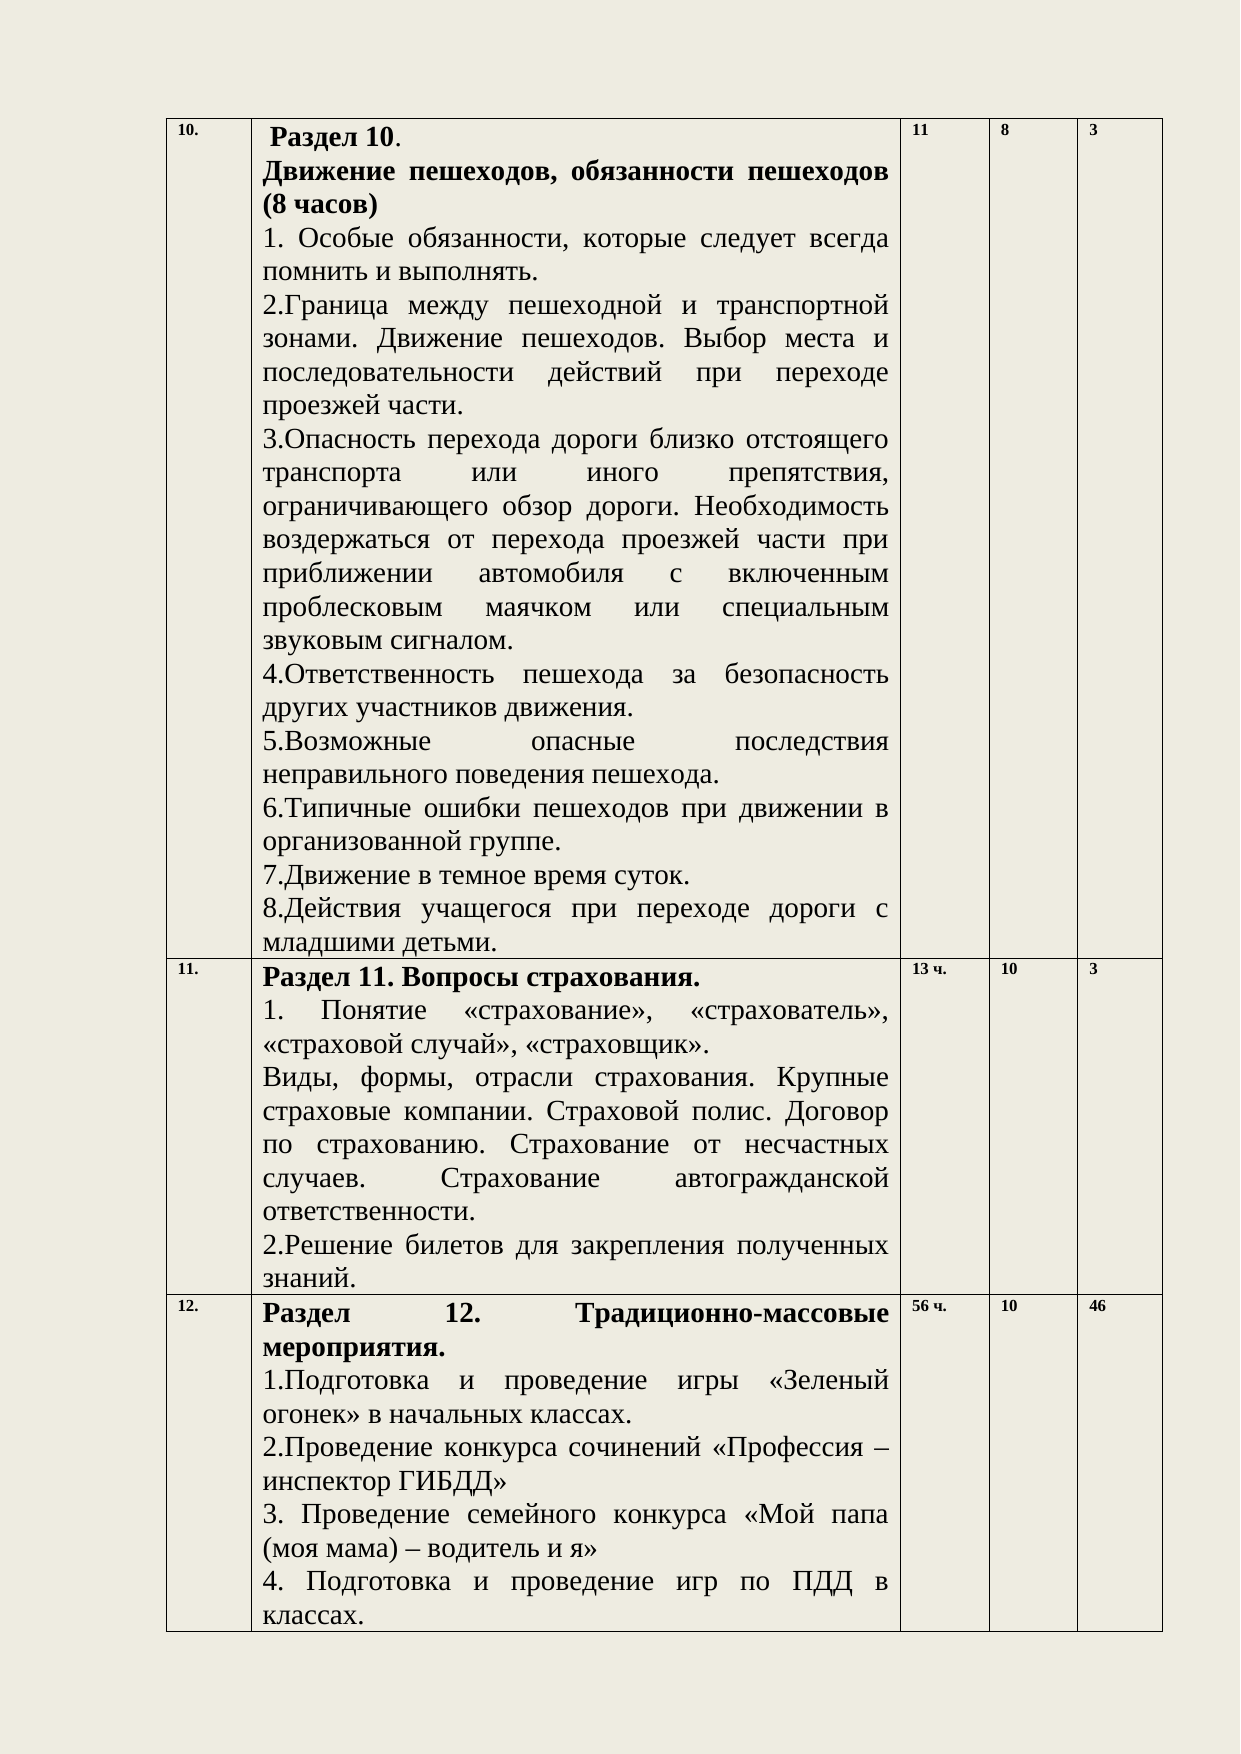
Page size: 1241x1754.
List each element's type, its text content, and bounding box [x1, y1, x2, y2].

table_cell 56 ч. [901, 1295, 989, 1631]
table_cell 11 [901, 119, 989, 958]
table_cell 12. [167, 1295, 251, 1631]
table_cell 3 [1078, 119, 1162, 958]
table_cell Раздел 10. Движение пешеходов, обязанности пешеходов (8 часов) 1. Особые обязанности, которые следует всегда помнить и выполнять. 2.Граница между пешеходной и транспортной зонами. Движение пешеходов. Выбор места и последовательности действий при переходе проезжей части. 3.Опасность перехода дороги близко отстоящего транспорта или иного препятствия, ограничивающего обзор дороги. Необходимость воздержаться от перехода проезжей части при приближении автомобиля с включенным проблесковым маячком или специальным звуковым сигналом. 4.Ответственность пешехода за безопасность других участников движения. 5.Возможные опасные последствия неправильного поведения пешехода. 6.Типичные ошибки пешеходов при движении в организованной группе. 7.Движение в темное время суток. 8.Действия учащегося при переходе дороги с младшими детьми. [252, 119, 900, 958]
table_cell 13 ч. [901, 959, 989, 1294]
table_cell Раздел 11. Вопросы страхования. 1. Понятие «страхование», «страхователь», «страховой случай», «страховщик». Виды, формы, отрасли страхования. Крупные страховые компании. Страховой полис. Договор по страхованию. Страхование от несчастных случаев. Страхование автогражданской ответственности. 2.Решение билетов для закрепления полученных знаний. [252, 959, 900, 1294]
table_cell 46 [1078, 1295, 1162, 1631]
table_cell 10 [990, 1295, 1077, 1631]
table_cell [252, 1295, 900, 1631]
table_cell 3 [1078, 959, 1162, 1294]
table_cell 10 [990, 959, 1077, 1294]
table_cell 10. [167, 119, 251, 958]
table_cell 8 [990, 119, 1077, 958]
table_cell 11. [167, 959, 251, 1294]
